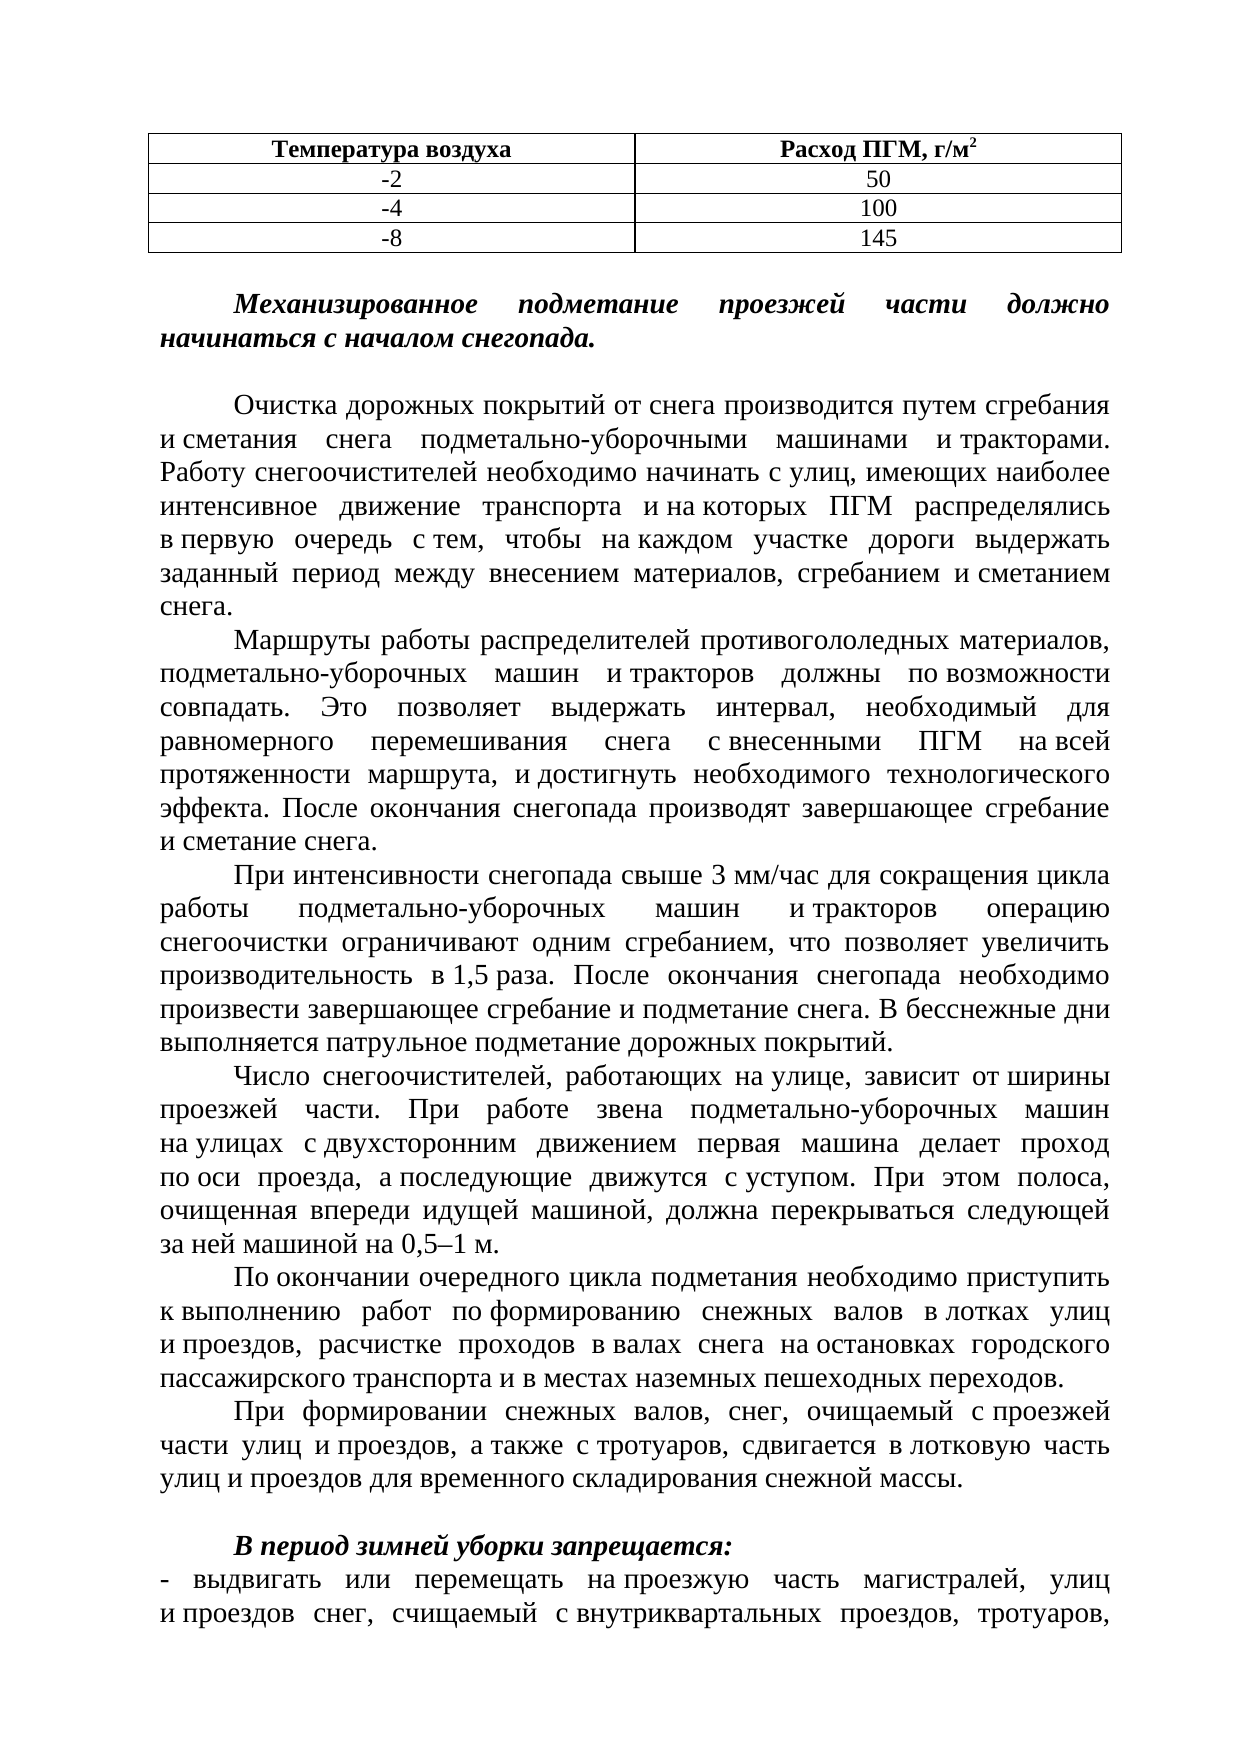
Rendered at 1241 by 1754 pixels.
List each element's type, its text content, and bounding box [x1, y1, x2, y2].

table_header Расход ПГМ, г/м2 [636, 134, 1121, 163]
text Число снегоочистителей, работающих на улице, зависит от ширины проезжей части. При работе звена подметально-уборочных машин на улицах с двухсторонним движением первая машина делает проход по оси проезда, а последующие движутся с уступом. При этом полоса, очищенная впереди идущей машиной, должна перекрываться следующей за ней машиной на 0,5–1 м. [159, 1058, 1110, 1259]
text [159, 1561, 1110, 1628]
text Маршруты работы распределителей противогололедных материалов, подметально-уборочных машин и тракторов должны по возможности совпадать. Это позволяет выдержать интервал, необходимый для равномерного перемешивания снега с внесенными ПГМ на всей протяженности маршрута, и достигнуть необходимого технологического эффекта. После окончания снегопада производят завершающее сгребание и сметание снега. [159, 622, 1110, 857]
table_cell 145 [636, 223, 1121, 252]
text Очистка дорожных покрытий от снега производится путем сгребания и сметания снега подметально-уборочными машинами и тракторами. Работу снегоочистителей необходимо начинать с улиц, имеющих наиболее интенсивное движение транспорта и на которых ПГМ распределялись в первую очередь с тем, чтобы на каждом участке дороги выдержать заданный период между внесением материалов, сгребанием и сметанием снега. [159, 387, 1110, 622]
text В период зимней уборки запрещается: [159, 1528, 1110, 1561]
text При интенсивности снегопада свыше 3 мм/час для сокращения цикла работы подметально-уборочных машин и тракторов операцию снегоочистки ограничивают одним сгребанием, что позволяет увеличить производительность в 1,5 раза. После окончания снегопада необходимо произвести завершающее сгребание и подметание снега. В бесснежные дни выполняется патрульное подметание дорожных покрытий. [159, 857, 1110, 1058]
table_cell -2 [149, 164, 634, 192]
table_cell 100 [636, 194, 1121, 222]
table_cell -8 [149, 223, 634, 252]
table_cell -4 [149, 194, 634, 222]
table_cell 50 [636, 164, 1121, 192]
table_header Температура воздуха [149, 134, 634, 163]
text Механизированное подметание проезжей части должно начинаться с началом снегопада. [159, 287, 1110, 354]
text По окончании очередного цикла подметания необходимо приступить к выполнению работ по формированию снежных валов в лотках улиц и проездов, расчистке проходов в валах снега на остановках городского пассажирского транспорта и в местах наземных пешеходных переходов. [159, 1259, 1110, 1393]
text При формировании снежных валов, снег, очищаемый с проезжей части улиц и проездов, а также с тротуаров, сдвигается в лотковую часть улиц и проездов для временного складирования снежной массы. [159, 1393, 1110, 1494]
